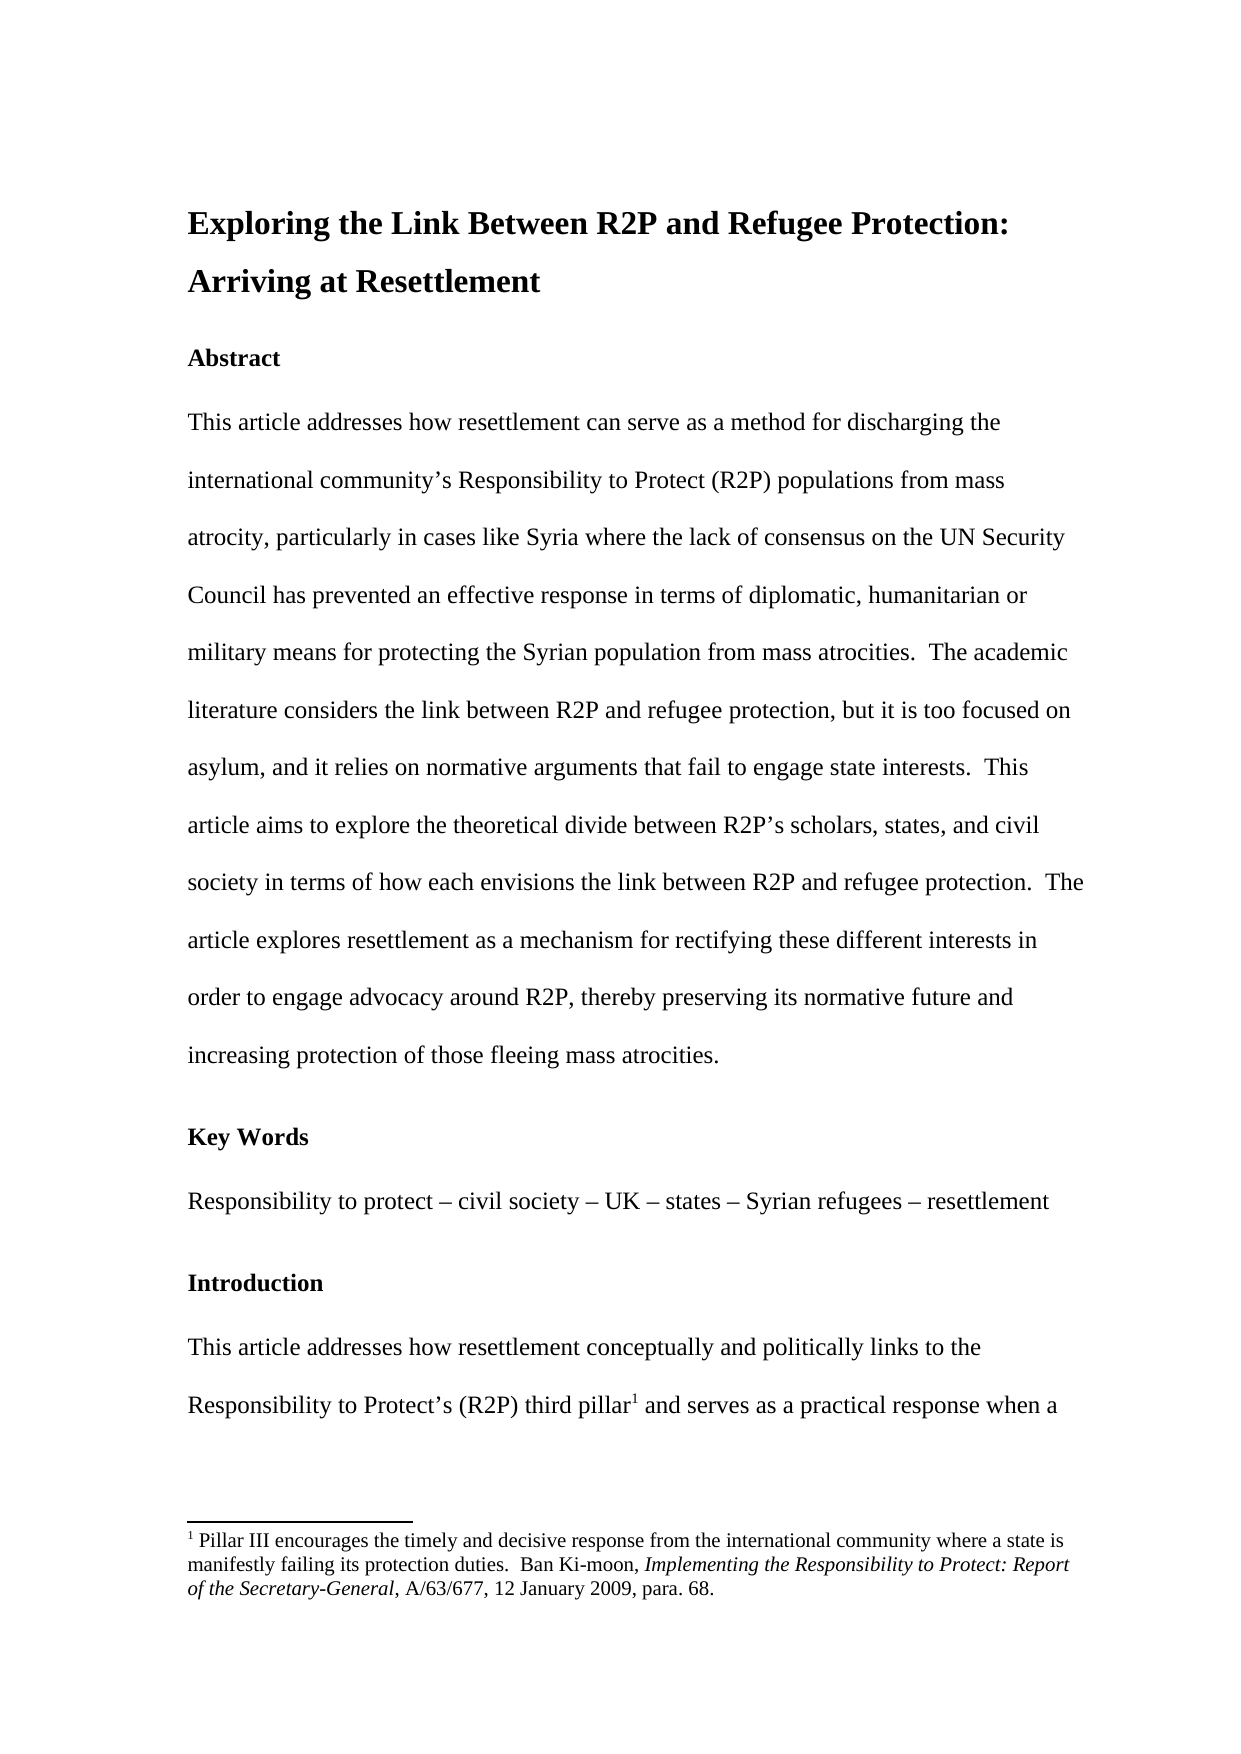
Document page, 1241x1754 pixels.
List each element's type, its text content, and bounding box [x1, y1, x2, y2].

subtitle Introduction [187, 1268, 1087, 1297]
text Responsibility to protect – civil society – UK – states – Syrian refugees – resettlement [187, 1186, 1087, 1215]
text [187, 1332, 1087, 1418]
subtitle Exploring the Link Between R2P and Refugee Protection: Arriving at Resettlement [187, 203, 1087, 299]
subtitle Abstract [187, 343, 1087, 372]
text This article addresses how resettlement can serve as a method for discharging the international community’s Responsibility to Protect (R2P) populations from mass atrocity, particularly in cases like Syria where the lack of consensus on the UN Security Council has prevented an effective response in terms of diplomatic, humanitarian or military means for protecting the Syrian population from mass atrocities. The academic literature considers the link between R2P and refugee protection, but it is too focused on asylum, and it relies on normative arguments that fail to engage state interests. This article aims to explore the theoretical divide between R2P’s scholars, states, and civil society in terms of how each envisions the link between R2P and refugee protection. The article explores resettlement as a mechanism for rectifying these different interests in order to engage advocacy around R2P, thereby preserving its normative future and increasing protection of those fleeing mass atrocities. [187, 407, 1087, 1068]
subtitle Key Words [187, 1122, 1087, 1151]
